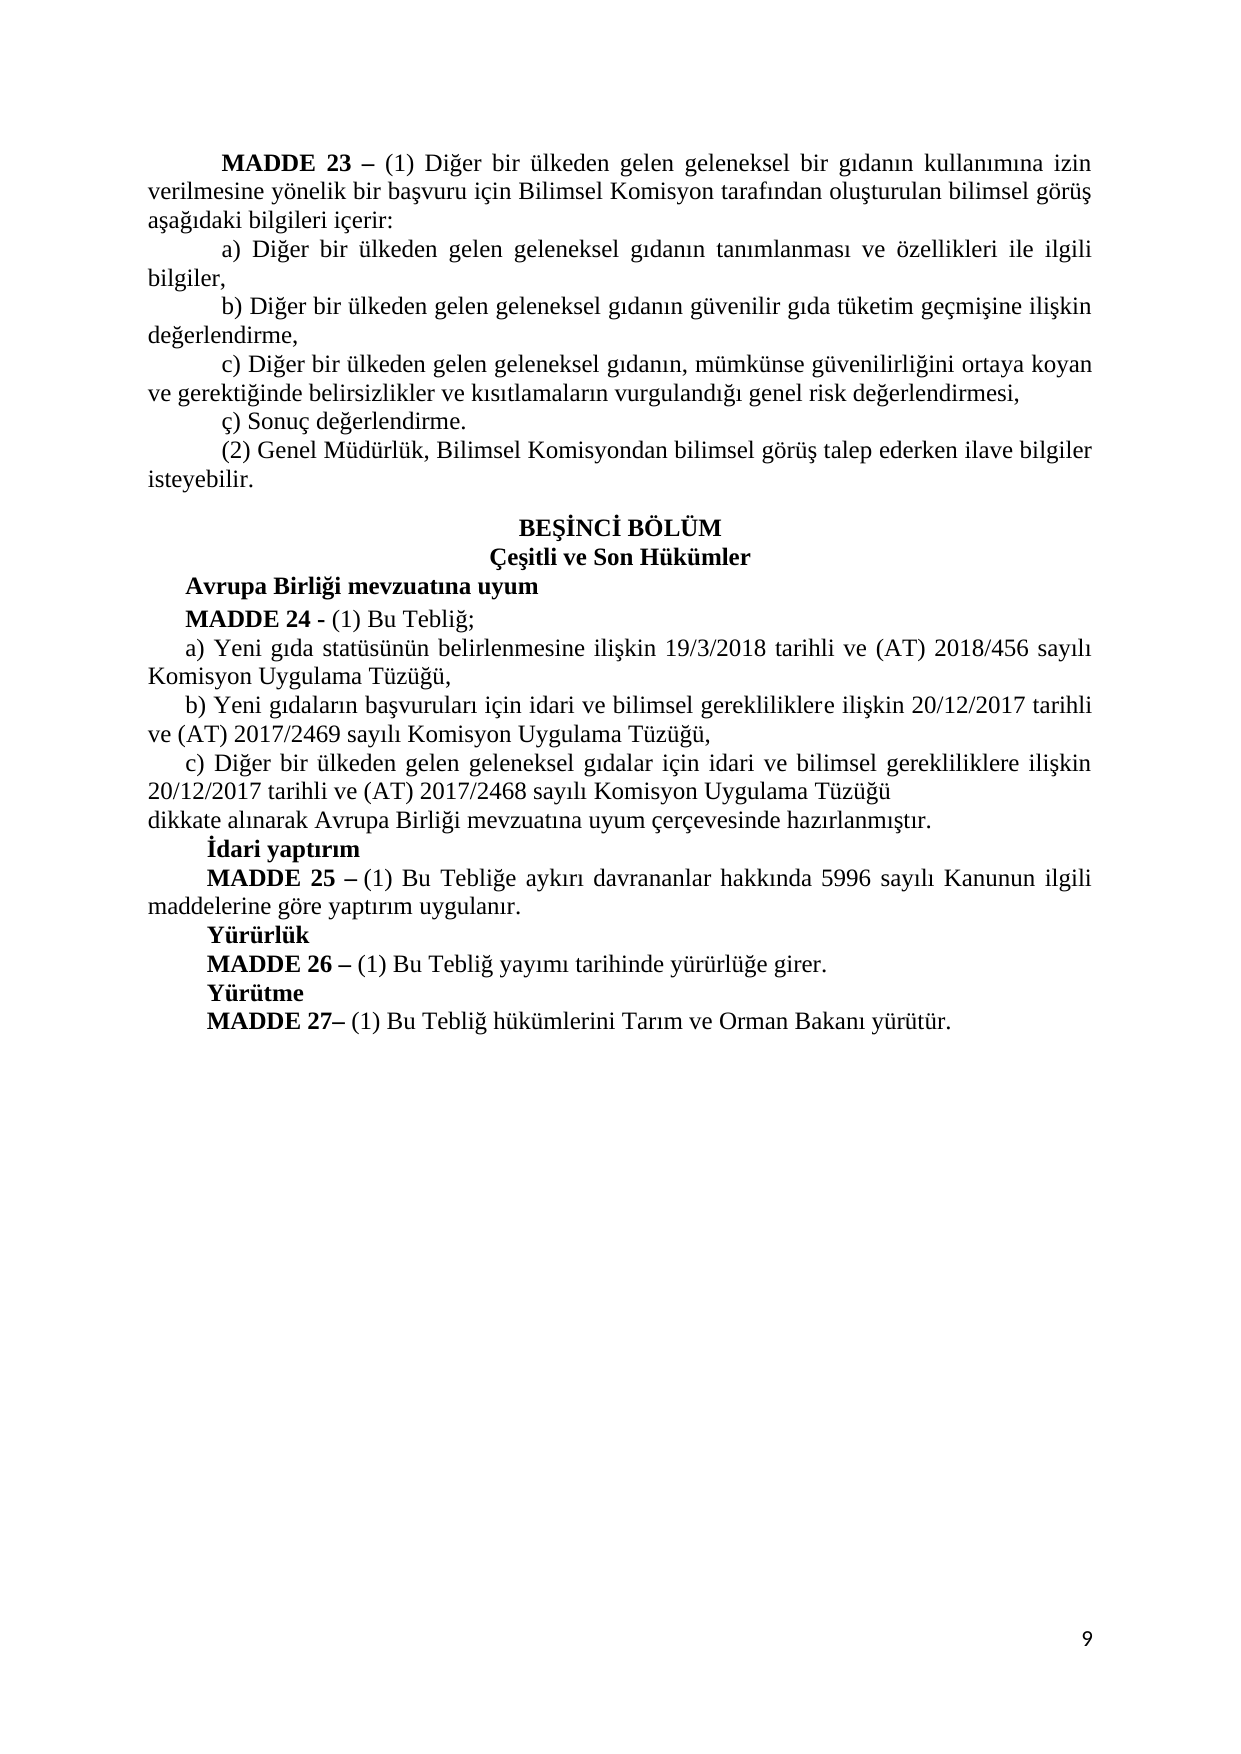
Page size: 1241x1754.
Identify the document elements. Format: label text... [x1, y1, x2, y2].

text (2) Genel Müdürlük, Bilimsel Komisyondan bilimsel görüş talep ederken ilave bilgiler isteyebilir. [148, 435, 1093, 493]
text İdari yaptırım [148, 834, 1093, 863]
text b) Yeni gıdaların başvuruları için idari ve bilimsel gerekliliklere ilişkin 20/12/2017 tarihli ve (AT) 2017/2469 sayılı Komisyon Uygulama Tüzüğü, [148, 690, 1093, 748]
text MADDE 27– (1) Bu Tebliğ hükümlerini Tarım ve Orman Bakanı yürütür. [148, 1006, 1093, 1035]
text ç) Sonuç değerlendirme. [148, 406, 1093, 435]
text c) Diğer bir ülkeden gelen geleneksel gıdanın, mümkünse güvenilirliğini ortaya koyan ve gerektiğinde belirsizlikler ve kısıtlamaların vurgulandığı genel risk değerlendirmesi, [148, 349, 1093, 406]
text a) Diğer bir ülkeden gelen geleneksel gıdanın tanımlanması ve özellikleri ile ilgili bilgiler, [148, 234, 1093, 291]
text Çeşitli ve Son Hükümler [148, 542, 1093, 571]
text MADDE 25 ‒ (1) Bu Tebliğe aykırı davrananlar hakkında 5996 sayılı Kanunun ilgili maddelerine göre yaptırım uygulanır. [148, 863, 1093, 920]
text MADDE 24 - (1) Bu Tebliğ; [148, 604, 1093, 633]
text Yürütme [148, 978, 1093, 1006]
text c) Diğer bir ülkeden gelen geleneksel gıdalar için idari ve bilimsel gerekliliklere ilişkin 20/12/2017 tarihli ve (AT) 2017/2468 sayılı Komisyon Uygulama Tüzüğü [148, 748, 1093, 805]
text MADDE 26 – (1) Bu Tebliğ yayımı tarihinde yürürlüğe girer. [148, 949, 1093, 978]
text dikkate alınarak Avrupa Birliği mevzuatına uyum çerçevesinde hazırlanmıştır. [148, 805, 1093, 834]
text Yürürlük [148, 920, 1093, 949]
text a) Yeni gıda statüsünün belirlenmesine ilişkin 19/3/2018 tarihli ve (AT) 2018/456 sayılı Komisyon Uygulama Tüzüğü, [148, 633, 1093, 690]
text Avrupa Birliği mevzuatına uyum [148, 571, 1093, 600]
text BEŞİNCİ BÖLÜM [148, 513, 1093, 542]
text MADDE 23 ‒ (1) Diğer bir ülkeden gelen geleneksel bir gıdanın kullanımına izin verilmesine yönelik bir başvuru için Bilimsel Komisyon tarafından oluşturulan bilimsel görüş aşağıdaki bilgileri içerir: [148, 148, 1093, 234]
text b) Diğer bir ülkeden gelen geleneksel gıdanın güvenilir gıda tüketim geçmişine ilişkin değerlendirme, [148, 291, 1093, 349]
